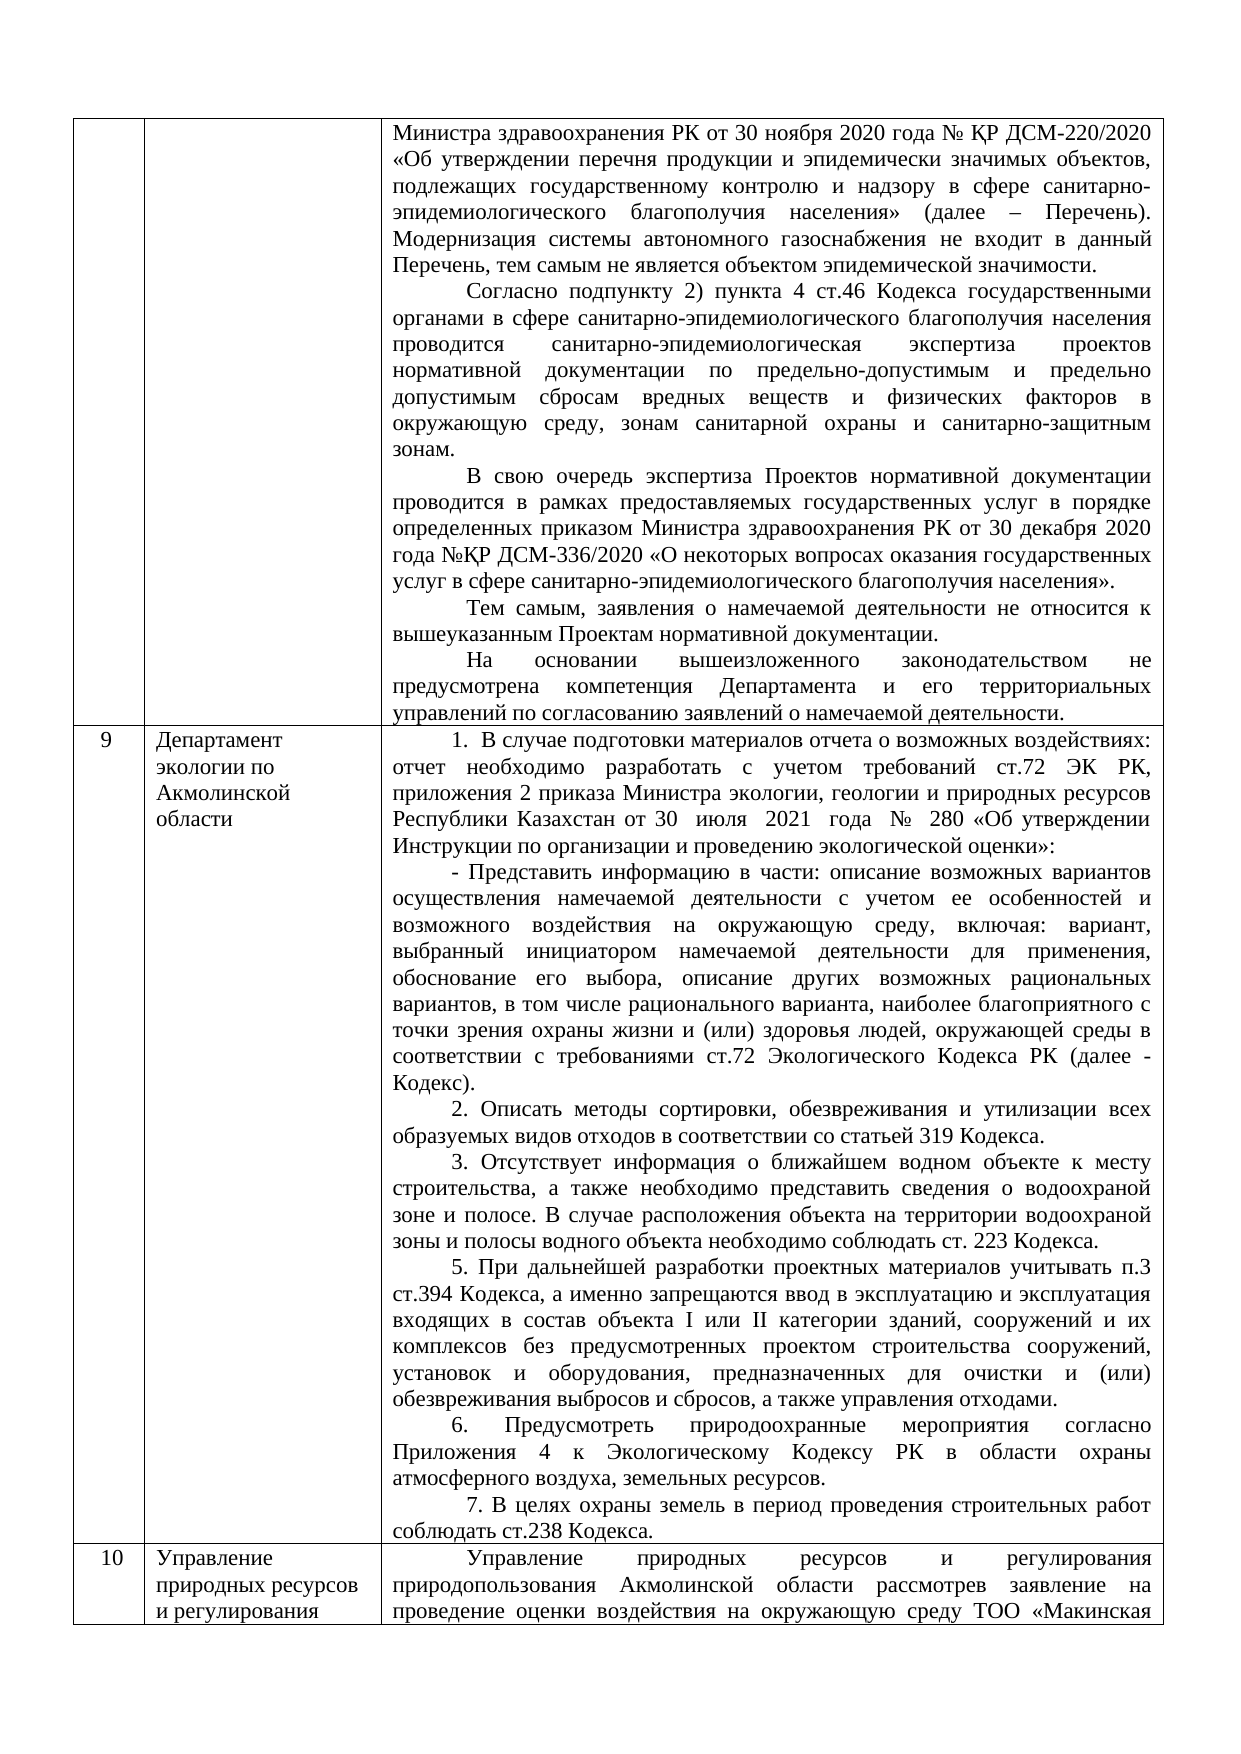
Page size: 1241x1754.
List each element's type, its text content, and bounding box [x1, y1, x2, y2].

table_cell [145, 119, 381, 725]
table_cell 9 [74, 726, 144, 1543]
table_cell В случае подготовки материалов отчета о возможных воздействиях: отчет необходимо разработать с учетом требований ст.72 ЭК РК, приложения 2 приказа Министра экологии, геологии и природных ресурсов Республики Казахстан от 30 июля 2021 года № 280 «Об утверждении Инструкции по организации и проведению экологической оценки»: - Представить информацию в части: описание возможных вариантов осуществления намечаемой деятельности с учетом ее особенностей и возможного воздействия на окружающую среду, включая: вариант, выбранный инициатором намечаемой деятельности для применения, обоснование его выбора, описание других возможных рациональных вариантов, в том числе рационального варианта, наиболее благоприятного с точки зрения охраны жизни и (или) здоровья людей, окружающей среды в соответствии с требованиями ст.72 Экологического Кодекса РК (далее - Кодекс). 2. Описать методы сортировки, обезвреживания и утилизации всех образуемых видов отходов в соответствии со статьей 319 Кодекса. 3. Отсутствует информация о ближайшем водном объекте к месту строительства, а также необходимо представить сведения о водоохраной зоне и полосе. В случае расположения объекта на территории водоохраной зоны и полосы водного объекта необходимо соблюдать ст. 223 Кодекса. 5. При дальнейшей разработки проектных материалов учитывать п.3 ст.394 Кодекса, а именно запрещаются ввод в эксплуатацию и эксплуатация входящих в состав объекта I или II категории зданий, сооружений и их комплексов без предусмотренных проектом строительства сооружений, установок и оборудования, предназначенных для очистки и (или) обезвреживания выбросов и сбросов, а также управления отходами. 6. Предусмотреть природоохранные мероприятия согласно Приложения 4 к Экологическому Кодексу РК в области охраны атмосферного воздуха, земельных ресурсов. 7. В целях охраны земель в период проведения строительных работ соблюдать ст.238 Кодекса. [382, 726, 1163, 1543]
table_cell 10 [74, 1544, 144, 1623]
table_cell Департамент экологии по Акмолинской области [145, 726, 381, 1543]
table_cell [382, 1544, 1163, 1623]
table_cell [145, 1544, 381, 1623]
table_cell 8 [74, 119, 144, 725]
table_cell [382, 119, 1163, 725]
